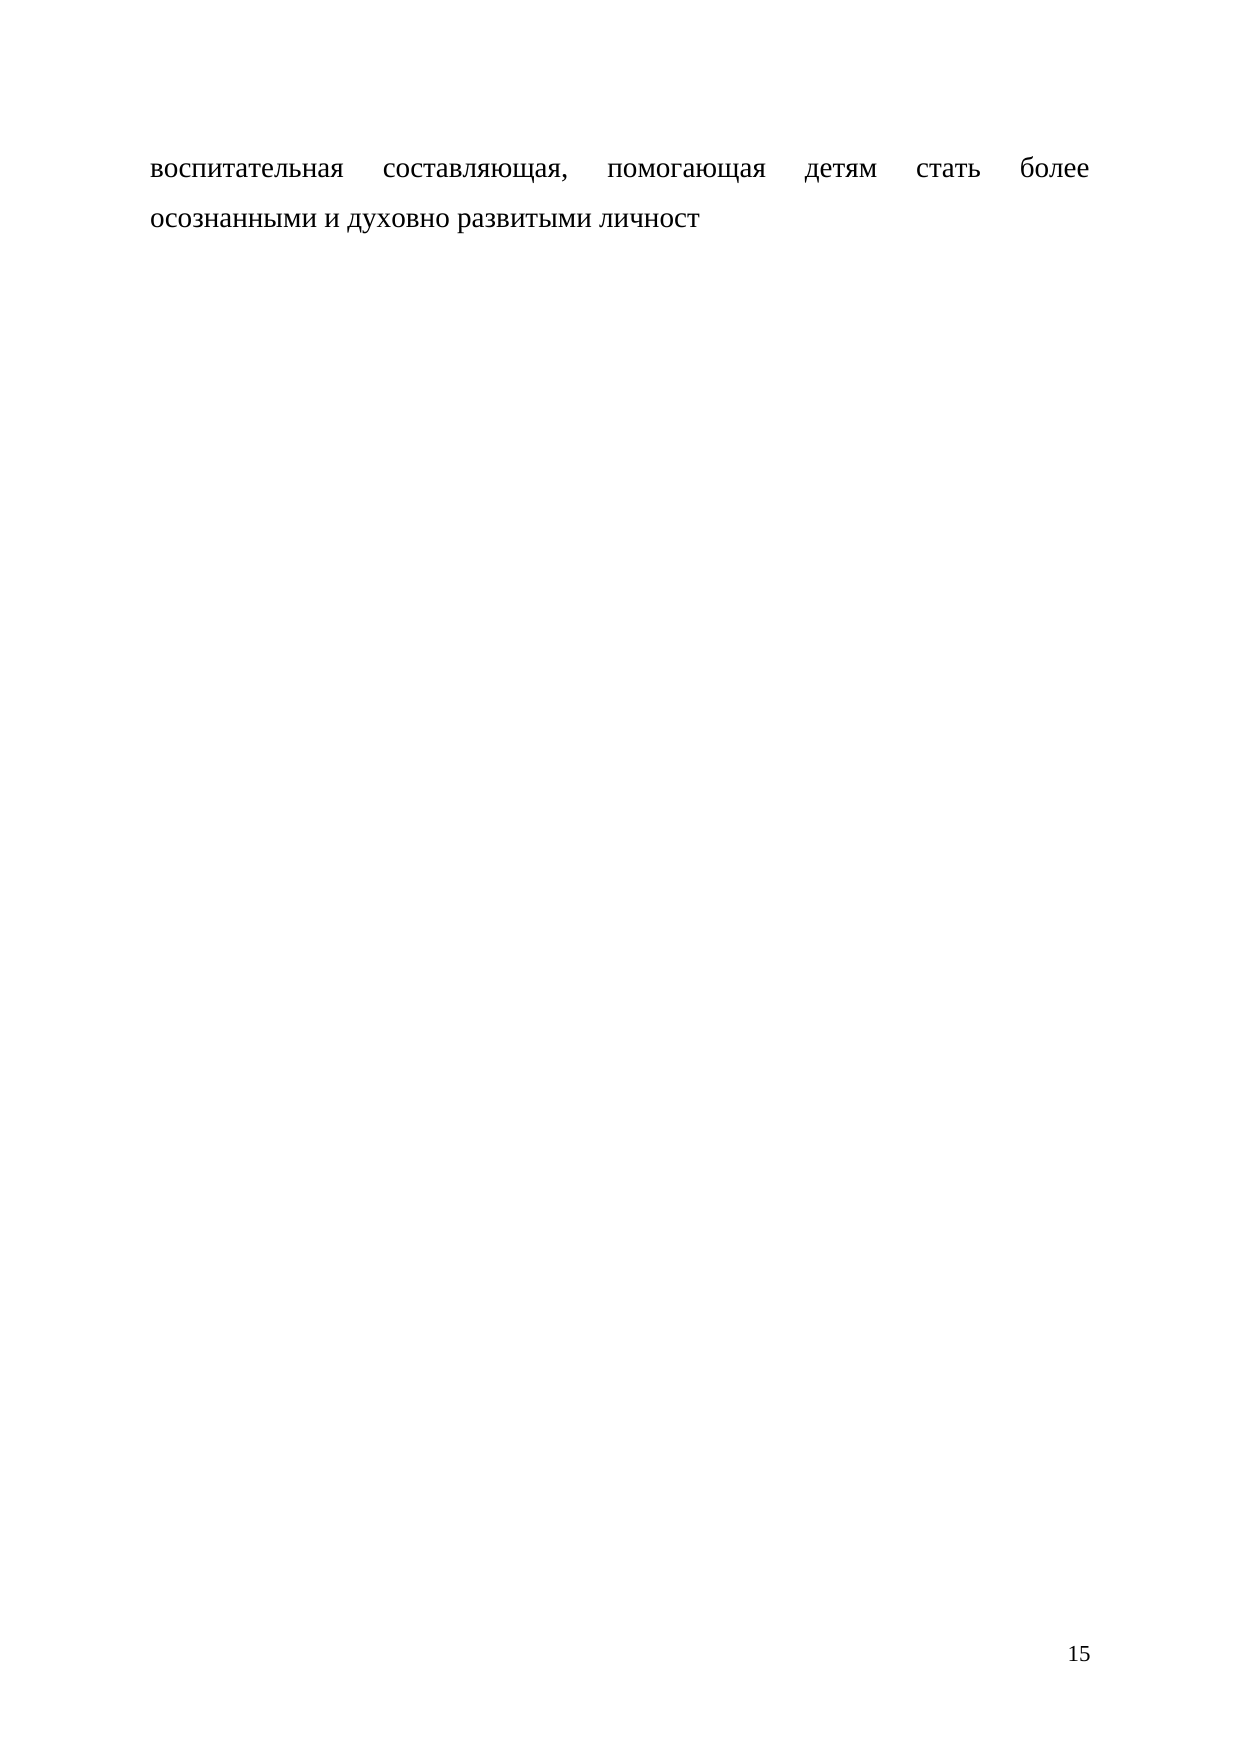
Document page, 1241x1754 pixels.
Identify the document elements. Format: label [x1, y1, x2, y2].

text [150, 150, 1090, 234]
